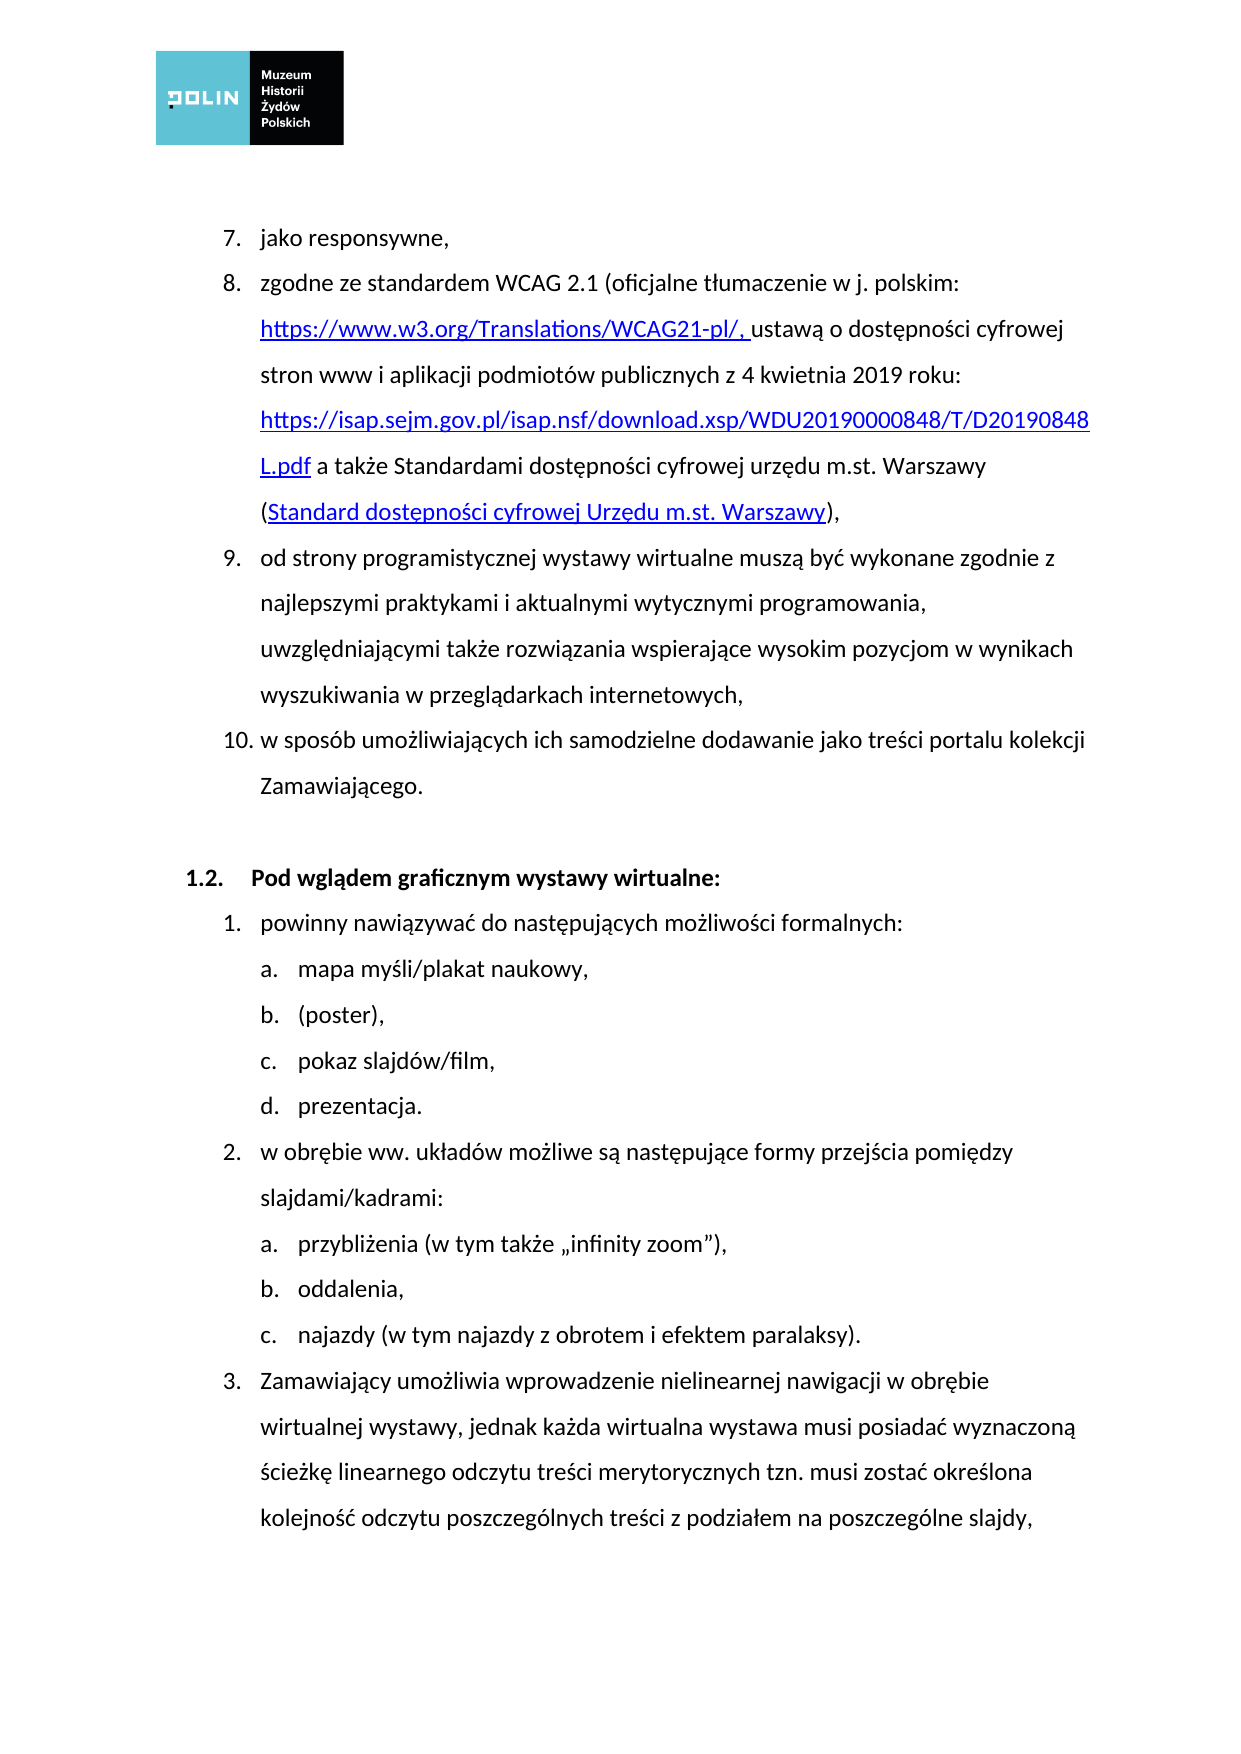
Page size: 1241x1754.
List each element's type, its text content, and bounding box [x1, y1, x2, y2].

list prezentacja. [260, 1091, 1090, 1121]
list najazdy (w tym najazdy z obrotem i efektem paralaksy). [260, 1319, 1090, 1350]
list jako responsywne, [223, 222, 1090, 252]
list w obrębie ww. układów możliwe są następujące formy przejścia pomiędzy slajdami/kadrami: [223, 1136, 1090, 1212]
list Pod wglądem graficznym wystawy wirtualne: [185, 862, 1090, 892]
list powinny nawiązywać do następujących możliwości formalnych: [223, 908, 1090, 938]
list od strony programistycznej wystawy wirtualne muszą być wykonane zgodnie z najlepszymi praktykami i aktualnymi wytycznymi programowania, uwzględniającymi także rozwiązania wspierające wysokim pozycjom w wynikach wyszukiwania w przeglądarkach internetowych, [223, 542, 1090, 709]
list pokaz slajdów/film, [260, 1045, 1090, 1075]
list (poster), [260, 999, 1090, 1029]
list oddalenia, [260, 1273, 1090, 1304]
list w sposób umożliwiających ich samodzielne dodawanie jako treści portalu kolekcji Zamawiającego. [223, 725, 1090, 801]
list przybliżenia (w tym także „infinity zoom”), [260, 1228, 1090, 1258]
list mapa myśli/plakat naukowy, [260, 953, 1090, 984]
list zgodne ze standardem WCAG 2.1 (oficjalne tłumaczenie w j. polskim: https://www.w3.org/Translations/WCAG21-pl/, ustawą o dostępności cyfrowej stron www i aplikacji podmiotów publicznych z 4 kwietnia 2019 roku: https://isap.sejm.gov.pl/isap.nsf/download.xsp/WDU20190000848/T/D20190848L.pdf a także Standardami dostępności cyfrowej urzędu m.st. Warszawy (Standard dostępności cyfrowej Urzędu m.st. Warszawy), [223, 267, 1090, 527]
list Zamawiający umożliwia wprowadzenie nielinearnej nawigacji w obrębie wirtualnej wystawy, jednak każda wirtualna wystawa musi posiadać wyznaczoną ścieżkę linearnego odczytu treści merytorycznych tzn. musi zostać określona kolejność odczytu poszczególnych treści z podziałem na poszczególne slajdy, [223, 1365, 1090, 1533]
picture [109, 3, 392, 192]
